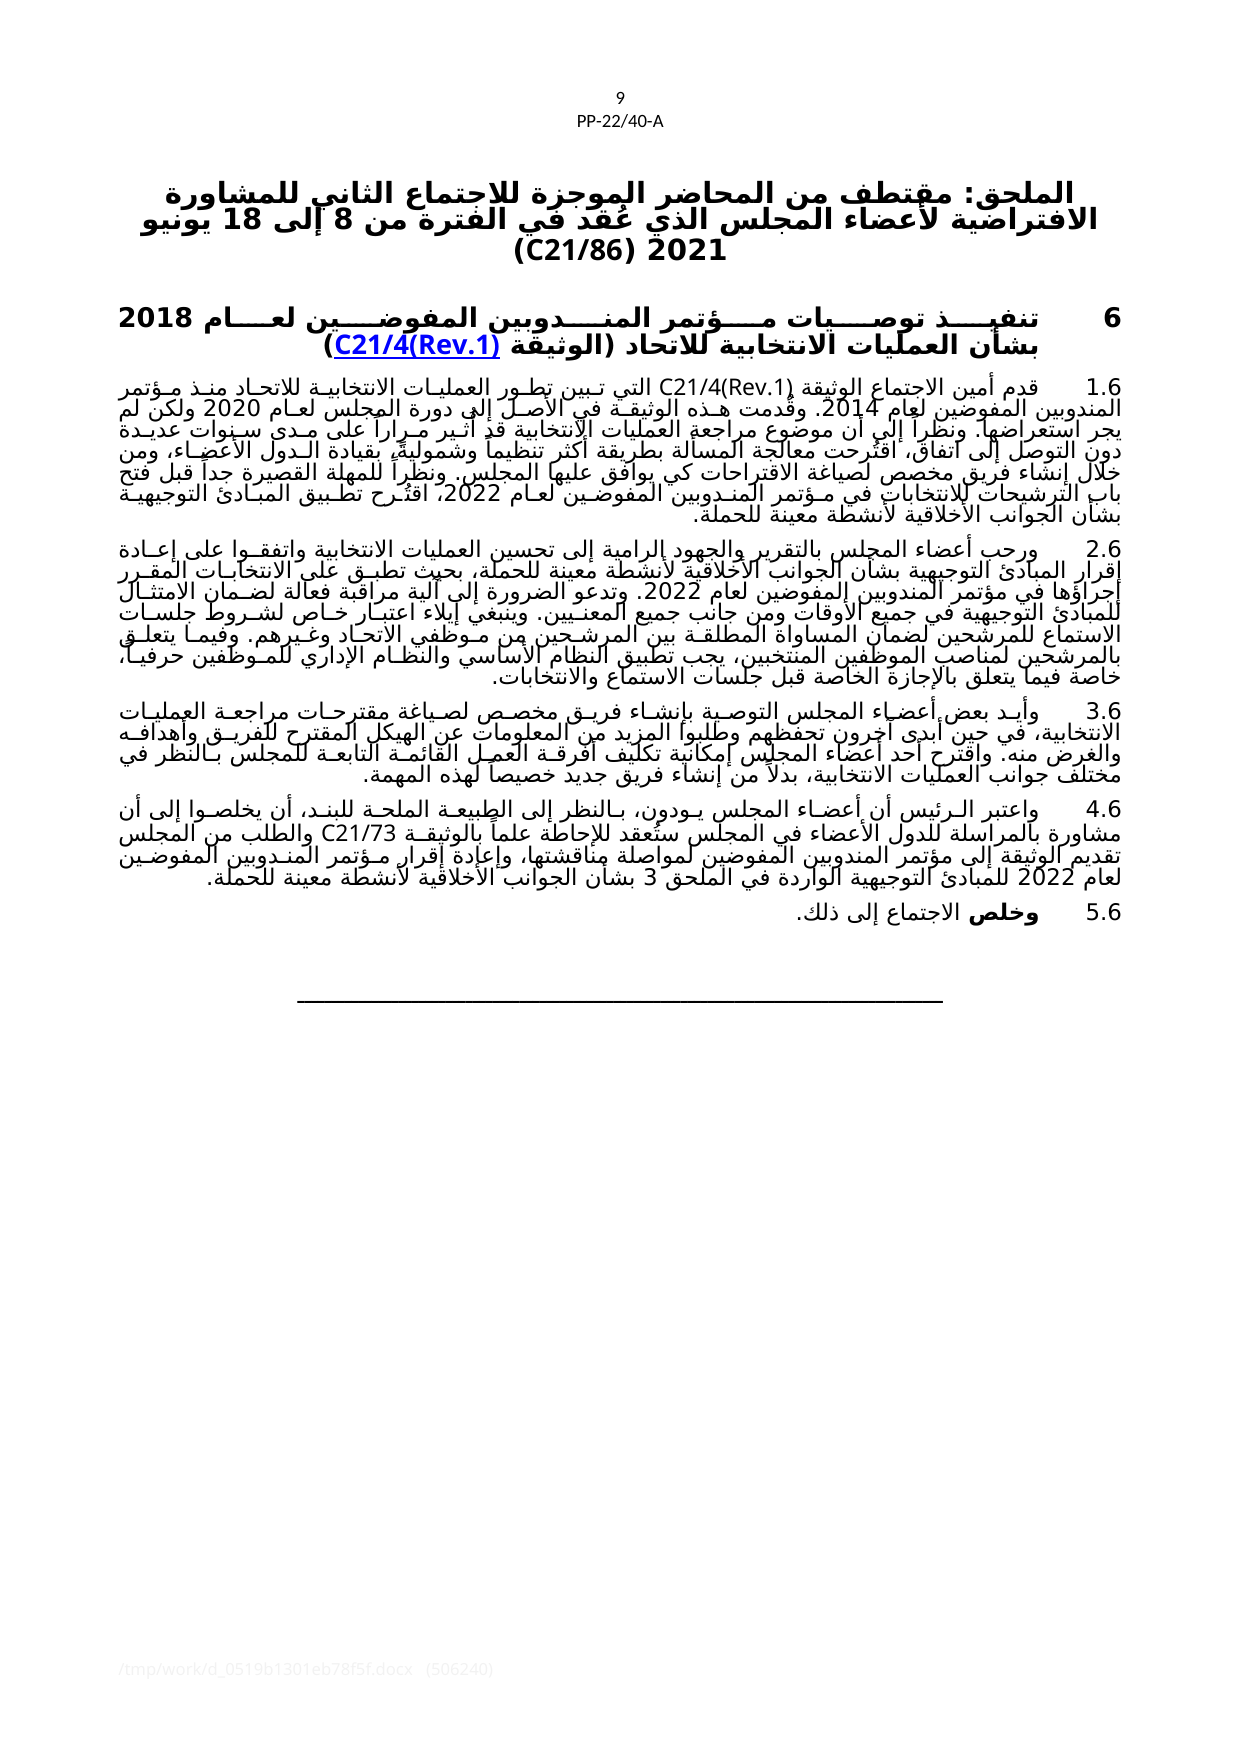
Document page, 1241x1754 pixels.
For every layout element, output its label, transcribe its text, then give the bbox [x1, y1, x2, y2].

text ــــــــــــــــــــــــــــــــــــــــــــــــــــــــــــــــــــــــــــــــــــــــــــــــ [118, 987, 1122, 1008]
text 5.6 وخلص الاجتماع إلى ذلك. [982, 903, 1122, 924]
text 1.6 قدم أمين الاجتماع الوثيقة C21/4(Rev.1) التي تبين تطور العمليات الانتخابية للاتحاد منذ مؤتمر المندوبين المفوضين لعام 2014. وقُدمت هذه الوثيقة في الأصل إلى دورة المجلس لعام 2020 ولكن لم يجر استعراضها. ونظراً إلى أن موضوع مراجعة العمليات الانتخابية قد أُثير مراراً على مدى سنوات عديدة دون التوصل إلى اتفاق، اقتُرحت معالجة المسألة بطريقة أكثر تنظيماً وشموليةً، بقيادة الدول الأعضاء، ومن خلال إنشاء فريق مخصص لصياغة الاقتراحات كي يوافق عليها المجلس. ونظراً للمهلة القصيرة جداً قبل فتح باب الترشيحات للانتخابات في مؤتمر المندوبين المفوضين لعام 2022، اقتُرح تطبيق المبادئ التوجيهية بشأن الجوانب الأخلاقية لأنشطة معينة للحملة. [118, 375, 1122, 528]
text 3.6 وأيد بعض أعضاء المجلس التوصية بإنشاء فريق مخصص لصياغة مقترحات مراجعة العمليات الانتخابية، في حين أبدى آخرون تحفظهم وطلبوا المزيد من المعلومات عن الهيكل المقترح للفريق وأهدافه والغرض منه. واقترح أحد أعضاء المجلس إمكانية تكليف أفرقة العمل القائمة التابعة للمجلس بالنظر في مختلف جوانب العمليات الانتخابية، بدلاً من إنشاء فريق جديد خصيصاً لهذه المهمة. [118, 703, 1122, 788]
text 5.6 وخلص الاجتماع إلى ذلك. [118, 903, 1002, 924]
title الملحق: مقتطف من المحاضر الموجزة للاجتماع الثاني للمشاورة الافتراضية لأعضاء المجلس الذي عُقد في الفترة من 8 إلى 18 يونيو 2021 (C21/86) [118, 182, 1122, 269]
subtitle 6 تنفيذ توصيات مؤتمر المندوبين المفوضين لعام 2018 بشأن العمليات الانتخابية للاتحاد (الوثيقة C21/4(Rev.1)) [118, 307, 1122, 363]
text 2.6 ورحب أعضاء المجلس بالتقرير والجهود الرامية إلى تحسين العمليات الانتخابية واتفقوا على إعادة إقرار المبادئ التوجيهية بشأن الجوانب الأخلاقية لأنشطة معينة للحملة، بحيث تطبق على الانتخابات المقرر إجراؤها في مؤتمر المندوبين المفوضين لعام 2022. وتدعو الضرورة إلى آلية مراقبة فعالة لضمان الامتثال للمبادئ التوجيهية في جميع الأوقات ومن جانب جميع المعنيين. وينبغي إيلاء اعتبار خاص لشروط جلسات الاستماع للمرشحين لضمان المساواة المطلقة بين المرشحين من موظفي الاتحاد وغيرهم. وفيما يتعلق بالمرشحين لمناصب الموظفين المنتخبين، يجب تطبيق النظام الأساسي والنظام الإداري للموظفين حرفياً، خاصة فيما يتعلق بالإجازة الخاصة قبل جلسات الاستماع والانتخابات. [118, 541, 1122, 690]
text 4.6 واعتبر الرئيس أن أعضاء المجلس يودون، بالنظر إلى الطبيعة الملحة للبند، أن يخلصوا إلى أن مشاورة بالمراسلة للدول الأعضاء في المجلس ستُعقد للإحاطة علماً بالوثيقة C21/73 والطلب من المجلس تقديم الوثيقة إلى مؤتمر المندوبين المفوضين لمواصلة مناقشتها، وإعادة إقرار مؤتمر المندوبين المفوضين لعام 2022 للمبادئ التوجيهية الواردة في الملحق 3 بشأن الجوانب الأخلاقية لأنشطة معينة للحملة. [118, 801, 1122, 890]
